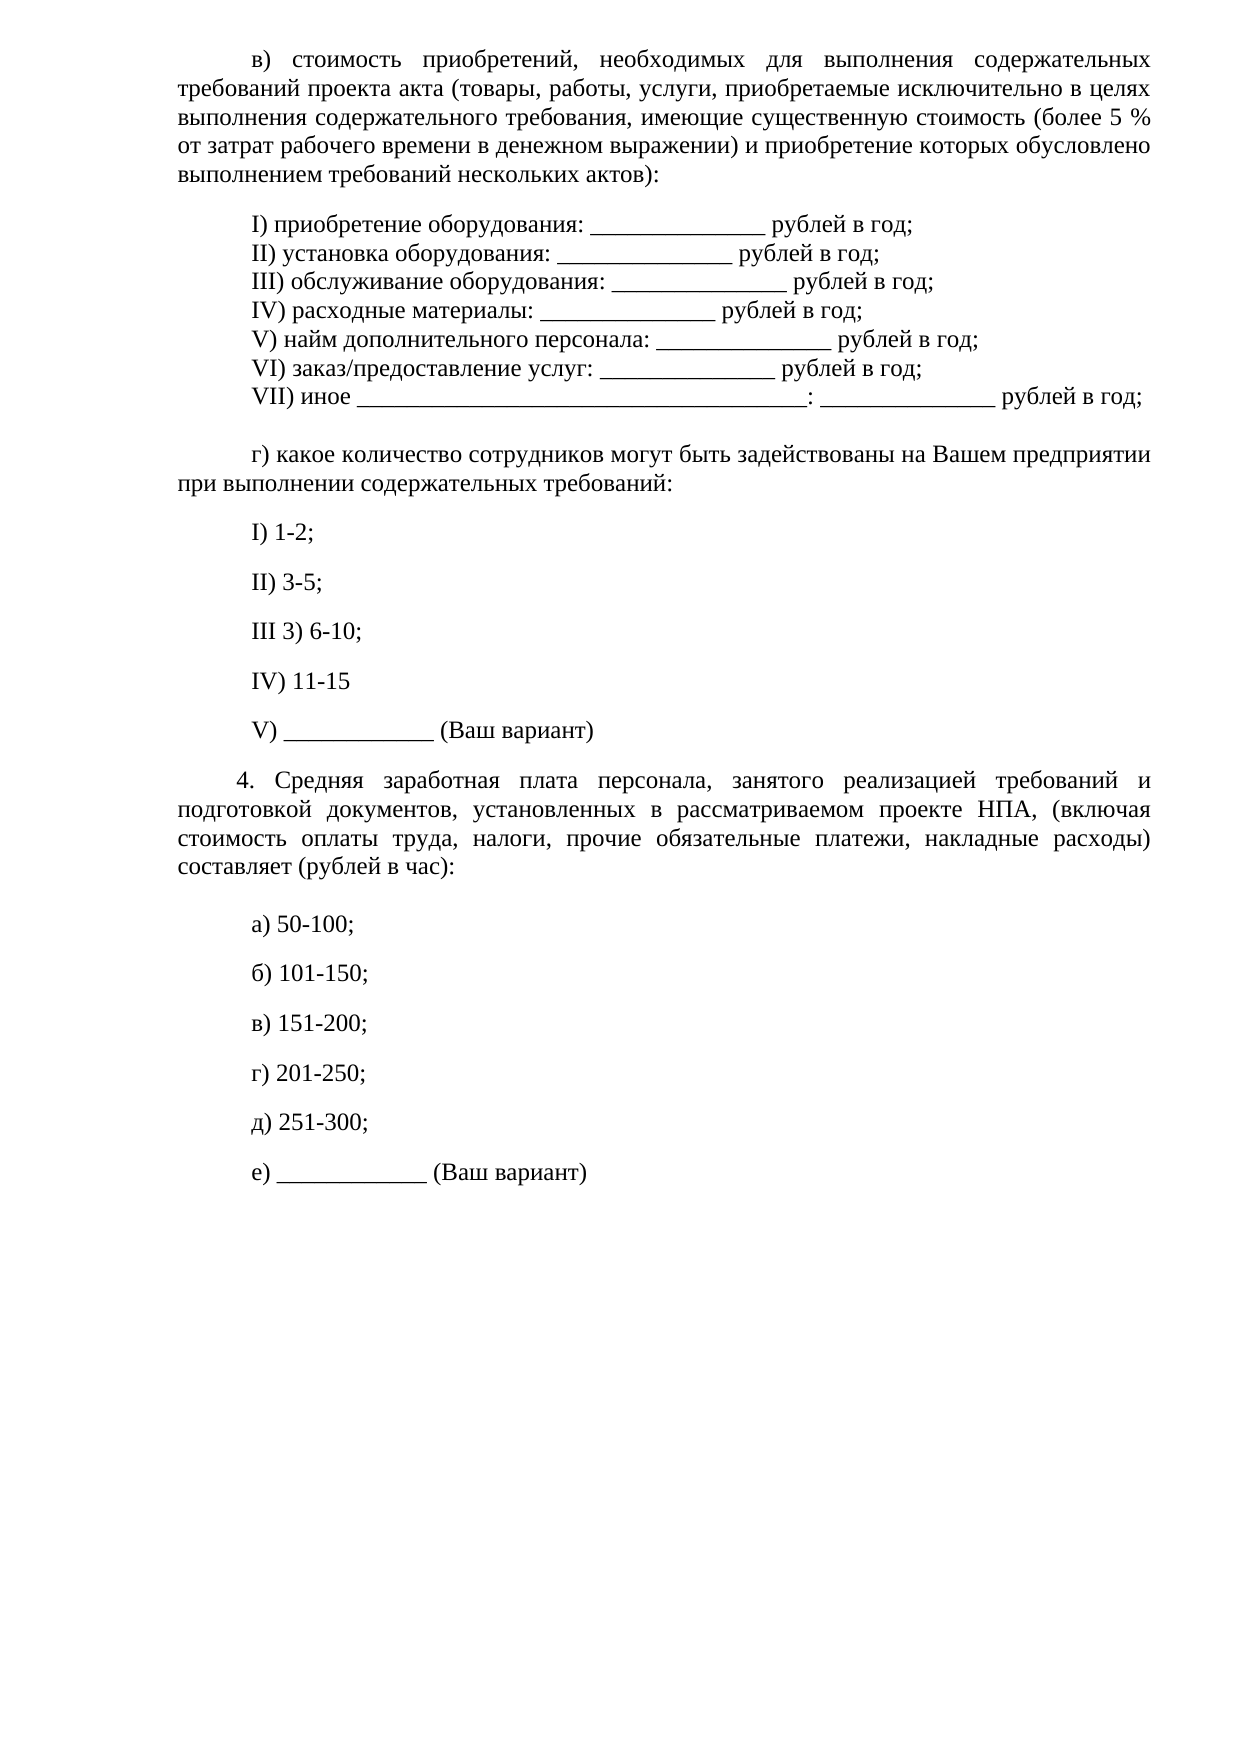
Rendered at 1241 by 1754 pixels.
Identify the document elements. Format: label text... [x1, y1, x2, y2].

text III) обслуживание оборудования: ______________ рублей в год; [251, 266, 1152, 295]
text г) какое количество сотрудников могут быть задействованы на Вашем предприятии при выполнении содержательных требований: [177, 439, 1152, 496]
text III 3) 6-10; [251, 616, 1152, 645]
text VI) заказ/предоставление услуг: ______________ рублей в год; [251, 353, 1152, 381]
text VII) иное ____________________________________: ______________ рублей в год; [251, 381, 1152, 410]
text I) 1-2; [251, 517, 1152, 546]
text б) 101-150; [251, 958, 1152, 987]
text V) найм дополнительного персонала: ______________ рублей в год; [251, 324, 1152, 353]
text II) 3-5; [251, 567, 1152, 596]
text д) 251-300; [251, 1107, 1152, 1136]
text II) установка оборудования: ______________ рублей в год; [251, 238, 1152, 266]
text IV) расходные материалы: ______________ рублей в год; [251, 295, 1152, 324]
text в) 151-200; [251, 1008, 1152, 1037]
text е) ____________ (Ваш вариант) [251, 1157, 1152, 1186]
text а) 50-100; [251, 909, 1152, 938]
text IV) 11-15 [251, 666, 1152, 695]
text V) ____________ (Ваш вариант) [251, 716, 1152, 744]
text I) приобретение оборудования: ______________ рублей в год; [251, 209, 1152, 238]
text 4. Средняя заработная плата персонала, занятого реализацией требований и подготовкой документов, установленных в рассматриваемом проекте НПА, (включая стоимость оплаты труда, налоги, прочие обязательные платежи, накладные расходы) составляет (рублей в час): [177, 765, 1152, 880]
text в) стоимость приобретений, необходимых для выполнения содержательных требований проекта акта (товары, работы, услуги, приобретаемые исключительно в целях выполнения содержательного требования, имеющие существенную стоимость (более 5 % от затрат рабочего времени в денежном выражении) и приобретение которых обусловлено выполнением требований нескольких актов): [177, 44, 1152, 188]
text г) 201-250; [251, 1058, 1152, 1086]
